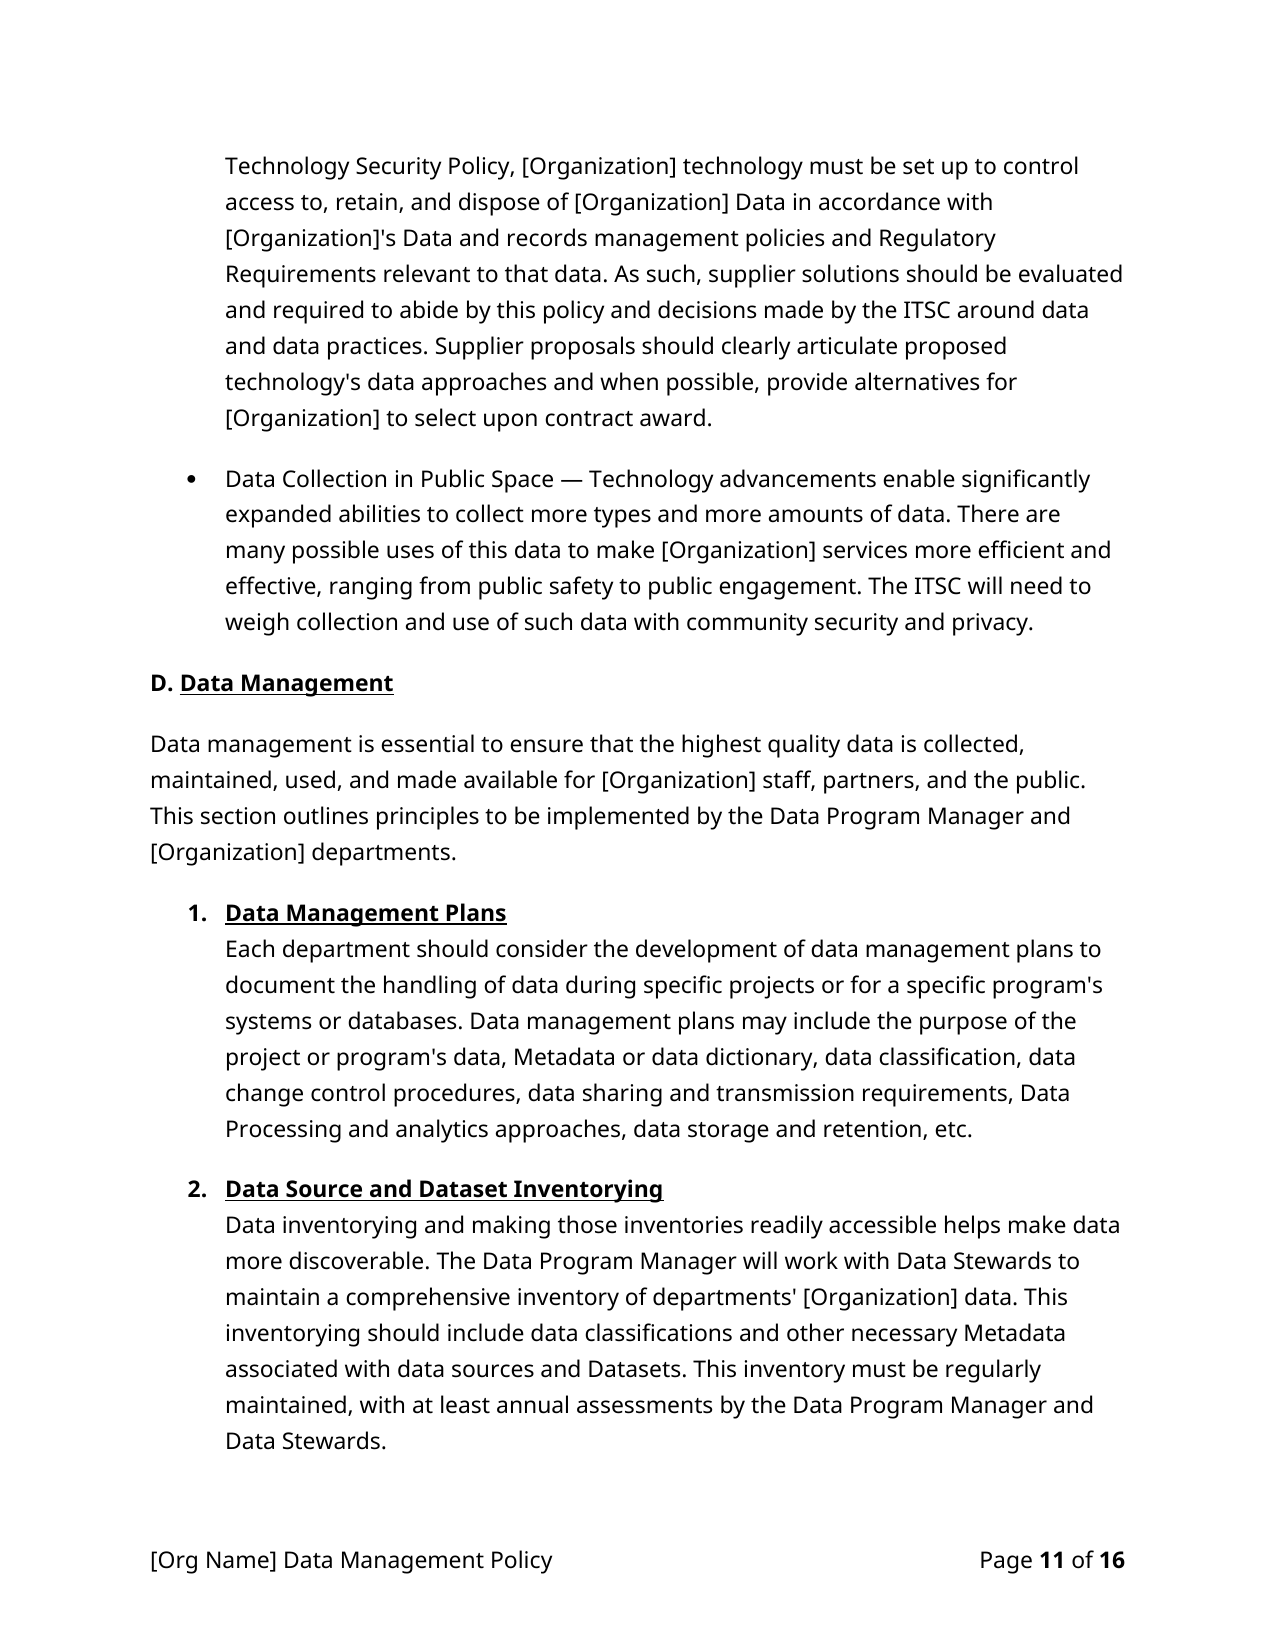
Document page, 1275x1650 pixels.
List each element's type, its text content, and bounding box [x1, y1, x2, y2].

list Data Collection in Public Space — Technology advancements enable significantly expanded abilities to collect more types and more amounts of data. There are many possible uses of this data to make [Organization] services more efficient and effective, ranging from public safety to public engagement. The ITSC will need to weigh collection and use of such data with community security and privacy. [187, 462, 1125, 637]
list Each department should consider the development of data management plans to document the handling of data during specific projects or for a specific program's systems or databases. Data management plans may include the purpose of the project or program's data, Metadata or data dictionary, data classification, data change control procedures, data sharing and transmission requirements, Data Processing and analytics approaches, data storage and retention, etc. [225, 933, 1125, 1144]
subtitle Data Management Plans [187, 897, 1125, 928]
list Data inventorying and making those inventories readily accessible helps make data more discoverable. The Data Program Manager will work with Data Stewards to maintain a comprehensive inventory of departments' [Organization] data. This inventorying should include data classifications and other necessary Metadata associated with data sources and Datasets. This inventory must be regularly maintained, with at least annual assessments by the Data Program Manager and Data Stewards. [225, 1209, 1125, 1456]
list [187, 150, 1125, 433]
list Data management is essential to ensure that the highest quality data is collected, maintained, used, and made available for [Organization] staff, partners, and the public. This section outlines principles to be implemented by the Data Program Manager and [Organization] departments. [150, 728, 1125, 867]
subtitle Data Management [150, 667, 1125, 698]
subtitle Data Source and Dataset Inventorying [187, 1173, 1125, 1205]
